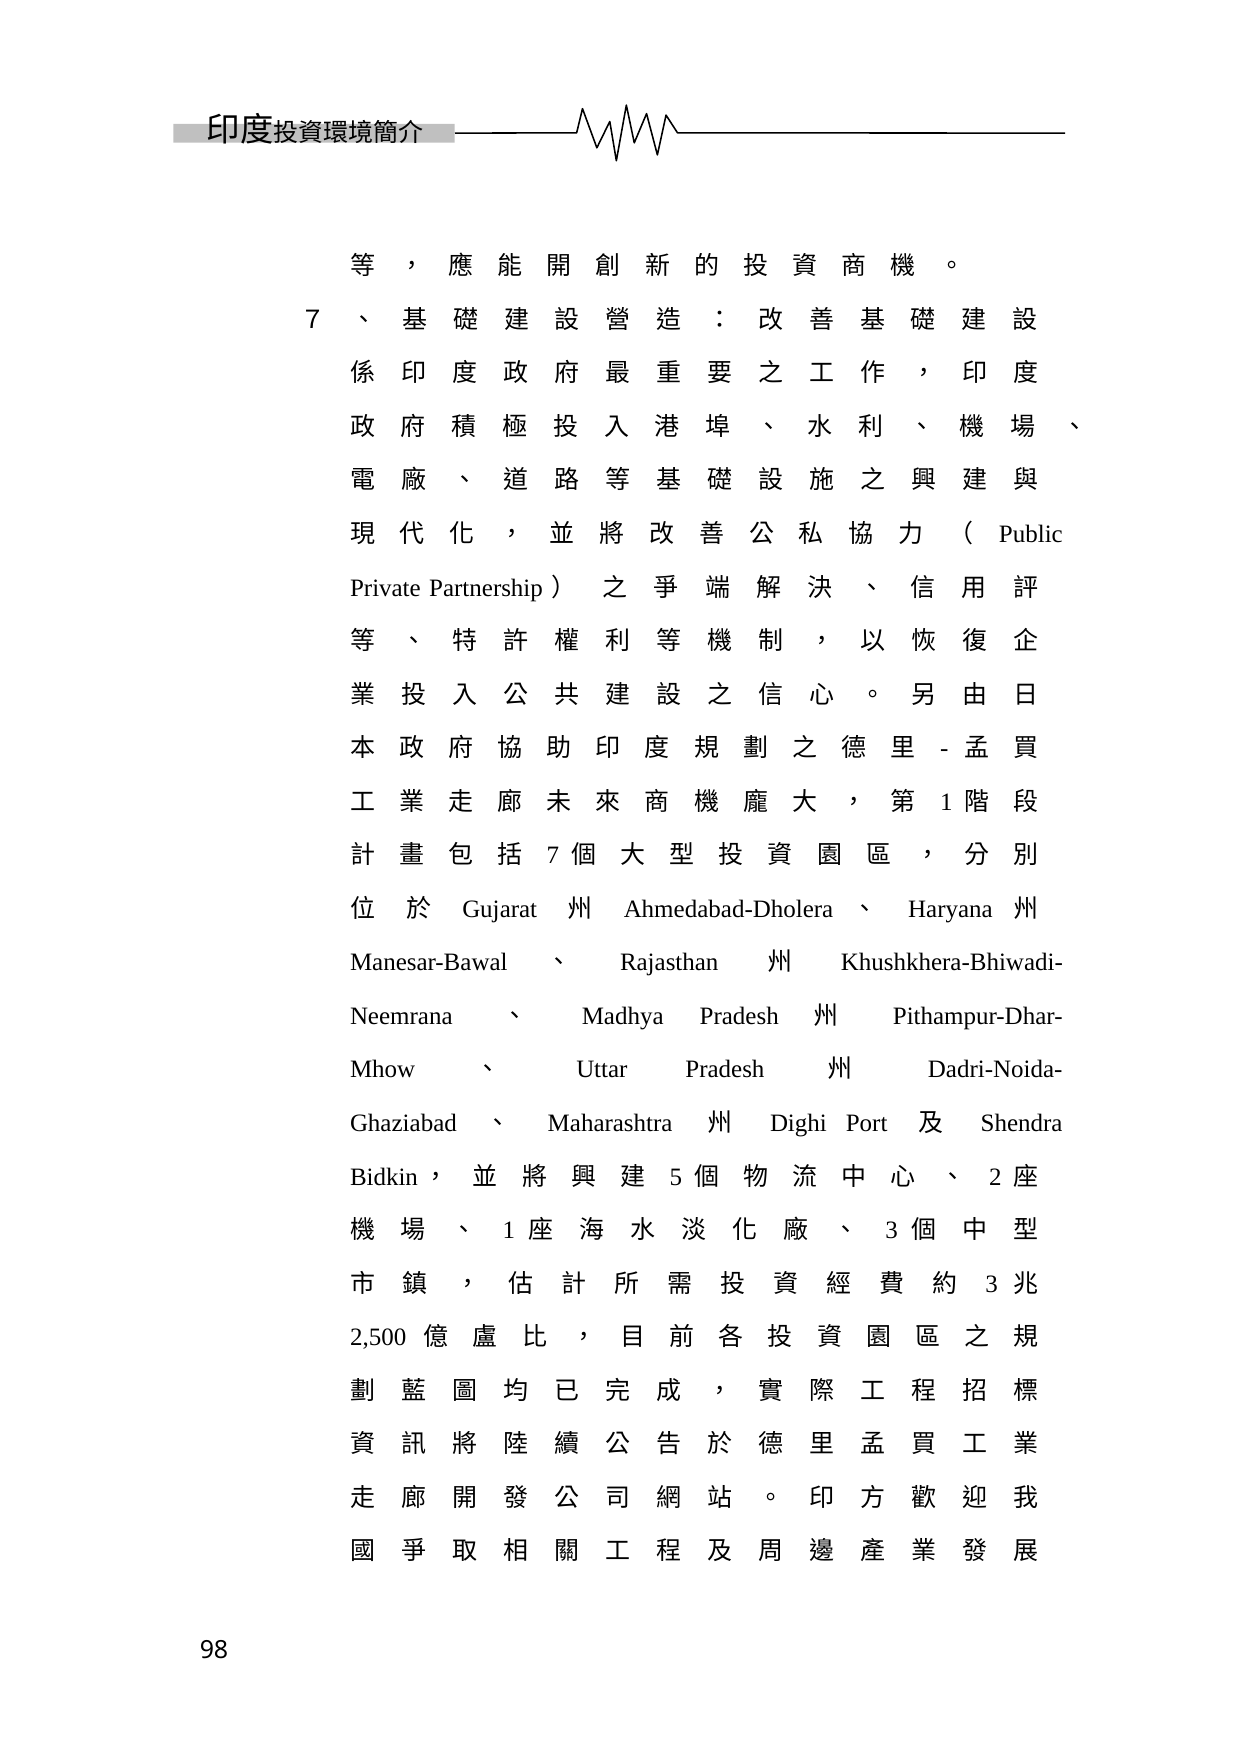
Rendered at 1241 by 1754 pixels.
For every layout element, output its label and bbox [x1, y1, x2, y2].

text [276, 237, 1063, 291]
text [276, 291, 1063, 1576]
